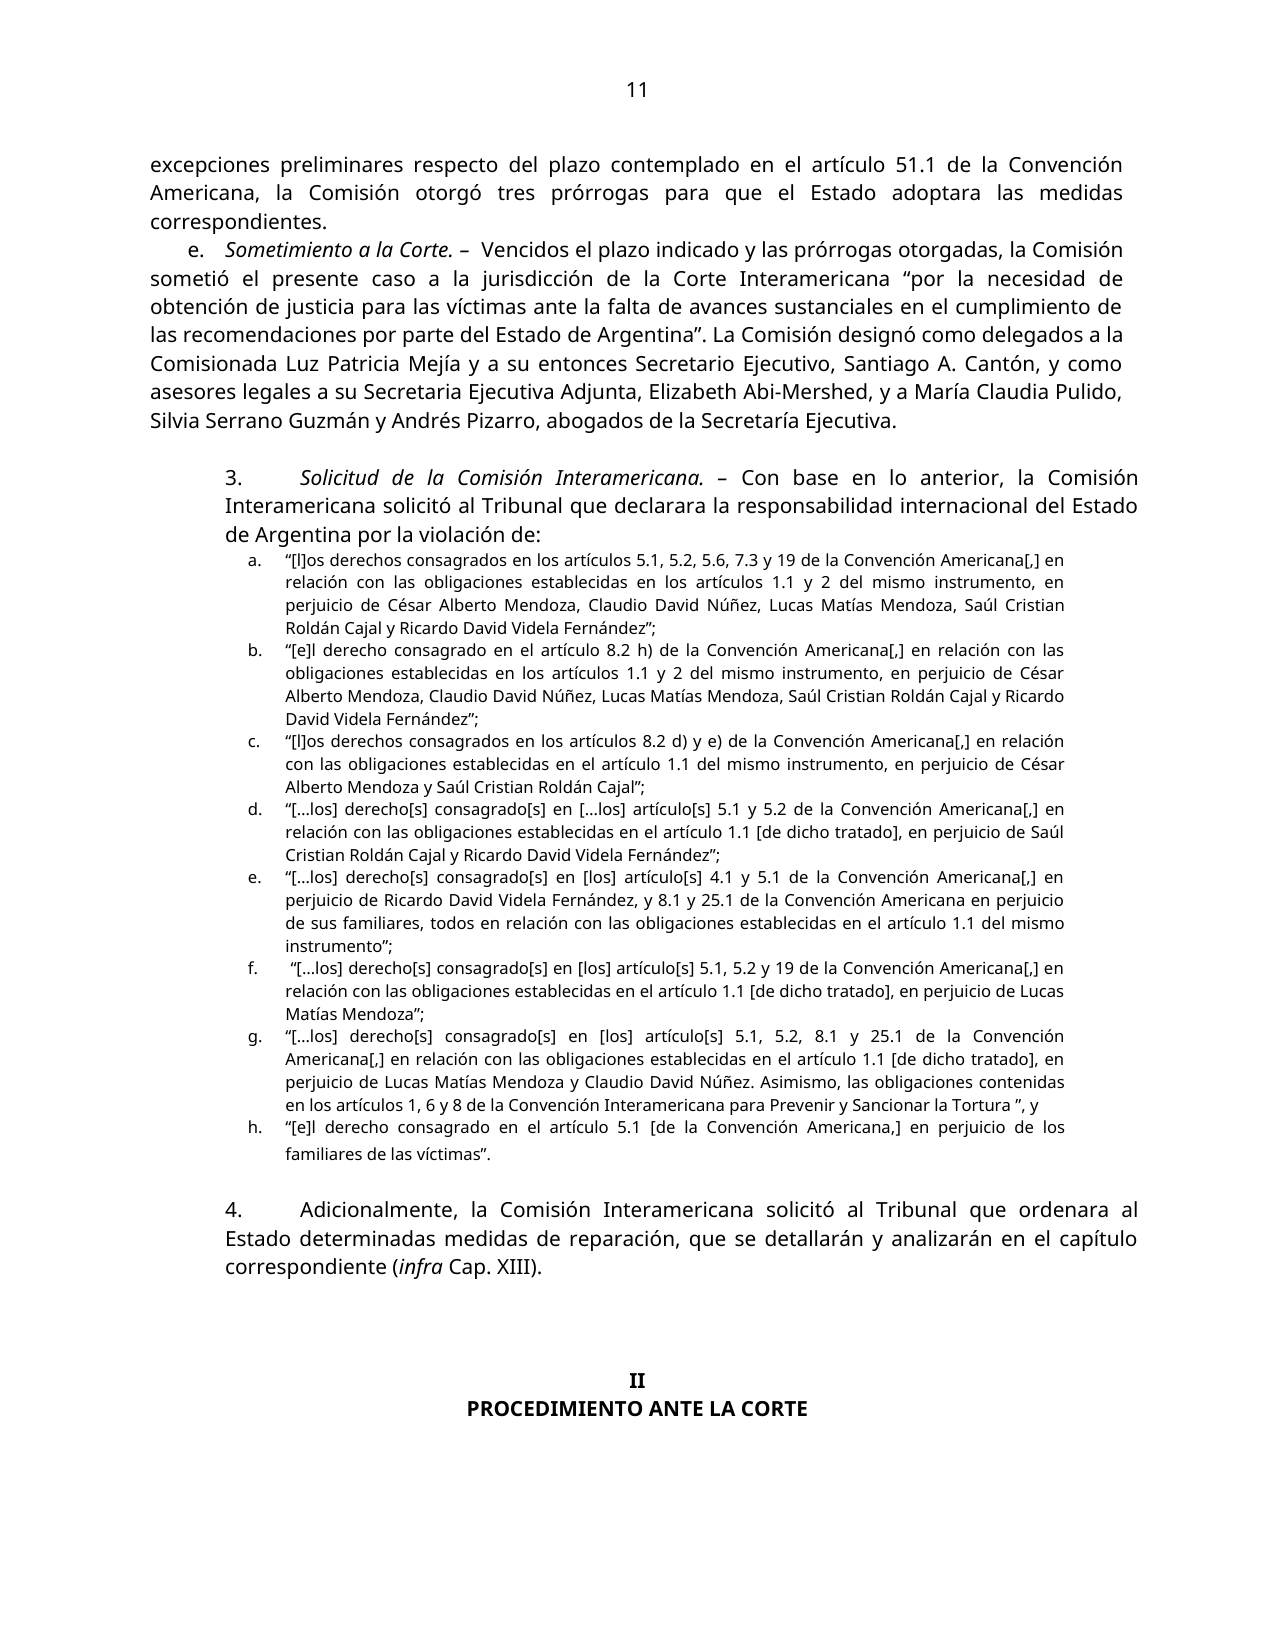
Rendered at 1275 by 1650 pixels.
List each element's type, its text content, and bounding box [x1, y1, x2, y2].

list Sometimiento a la Corte. – Vencidos el plazo indicado y las prórrogas otorgadas, la Comisión sometió el presente caso a la jurisdicción de la Corte Interamericana “por la necesidad de obtención de justicia para las víctimas ante la falta de avances sustanciales en el cumplimiento de las recomendaciones por parte del Estado de Argentina”. La Comisión designó como delegados a la Comisionada Luz Patricia Mejía y a su entonces Secretario Ejecutivo, Santiago A. Cantón, y como asesores legales a su Secretaria Ejecutiva Adjunta, Elizabeth Abi-Mershed, y a María Claudia Pulido, Silvia Serrano Guzmán y Andrés Pizarro, abogados de la Secretaría Ejecutiva. [150, 235, 1124, 434]
list “[l]os derechos consagrados en los artículos 8.2 d) y e) de la Convención Americana[,] en relación con las obligaciones establecidas en el artículo 1.1 del mismo instrumento, en perjuicio de César Alberto Mendoza y Saúl Cristian Roldán Cajal”; [248, 730, 1066, 798]
list Adicionalmente, la Comisión Interamericana solicitó al Tribunal que ordenara al Estado determinadas medidas de reparación, que se detallarán y analizarán en el capítulo correspondiente (infra Cap. XIII). [225, 1195, 1139, 1281]
list “[…los] derecho[s] consagrado[s] en [los] artículo[s] 4.1 y 5.1 de la Convención Americana[,] en perjuicio de Ricardo David Videla Fernández, y 8.1 y 25.1 de la Convención Americana en perjuicio de sus familiares, todos en relación con las obligaciones establecidas en el artículo 1.1 del mismo instrumento”; [248, 866, 1066, 957]
list “[…los] derecho[s] consagrado[s] en […los] artículo[s] 5.1 y 5.2 de la Convención Americana[,] en relación con las obligaciones establecidas en el artículo 1.1 [de dicho tratado], en perjuicio de Saúl Cristian Roldán Cajal y Ricardo David Videla Fernández”; [248, 798, 1066, 866]
list Solicitud de la Comisión Interamericana. – Con base en lo anterior, la Comisión Interamericana solicitó al Tribunal que declarara la responsabilidad internacional del Estado de Argentina por la violación de: [225, 463, 1139, 548]
list “[…los] derecho[s] consagrado[s] en [los] artículo[s] 5.1, 5.2 y 19 de la Convención Americana[,] en relación con las obligaciones establecidas en el artículo 1.1 [de dicho tratado], en perjuicio de Lucas Matías Mendoza”; [248, 957, 1066, 1025]
list “[e]l derecho consagrado en el artículo 5.1 [de la Convención Americana,] en perjuicio de los familiares de las víctimas”. [248, 1116, 1066, 1167]
list PROCEDIMIENTO ANTE LA CORTE [135, 1394, 1139, 1423]
list “[l]os derechos consagrados en los artículos 5.1, 5.2, 5.6, 7.3 y 19 de la Convención Americana[,] en relación con las obligaciones establecidas en los artículos 1.1 y 2 del mismo instrumento, en perjuicio de César Alberto Mendoza, Claudio David Núñez, Lucas Matías Mendoza, Saúl Cristian Roldán Cajal y Ricardo David Videla Fernández”; [248, 548, 1066, 639]
list “[…los] derecho[s] consagrado[s] en [los] artículo[s] 5.1, 5.2, 8.1 y 25.1 de la Convención Americana[,] en relación con las obligaciones establecidas en el artículo 1.1 [de dicho tratado], en perjuicio de Lucas Matías Mendoza y Claudio David Núñez. Asimismo, las obligaciones contenidas en los artículos 1, 6 y 8 de la Convención Interamericana para Prevenir y Sancionar la Tortura ”, y [248, 1025, 1066, 1116]
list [150, 150, 1124, 235]
list II [135, 1366, 1139, 1394]
list “[e]l derecho consagrado en el artículo 8.2 h) de la Convención Americana[,] en relación con las obligaciones establecidas en los artículos 1.1 y 2 del mismo instrumento, en perjuicio de César Alberto Mendoza, Claudio David Núñez, Lucas Matías Mendoza, Saúl Cristian Roldán Cajal y Ricardo David Videla Fernández”; [248, 639, 1066, 730]
